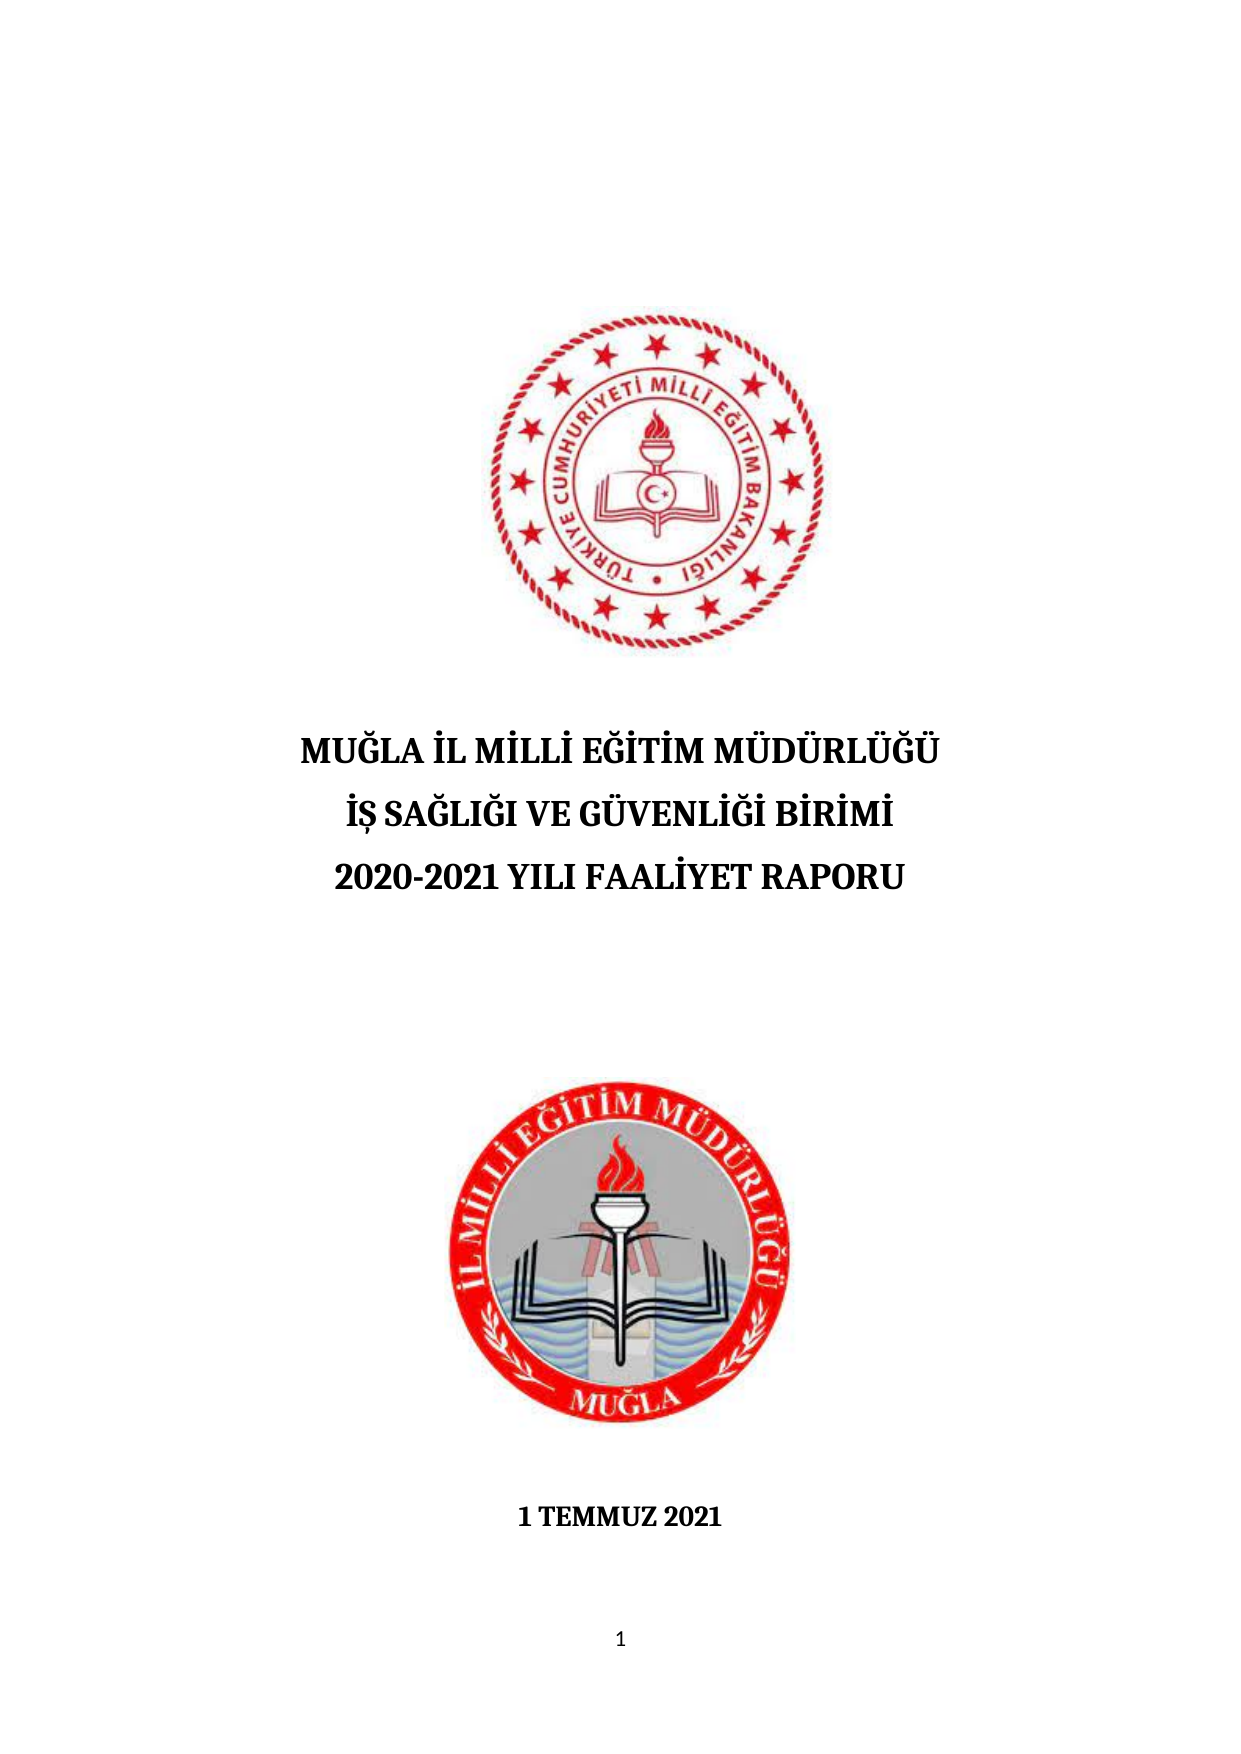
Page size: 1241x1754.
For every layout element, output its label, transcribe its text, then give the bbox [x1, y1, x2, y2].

picture [481, 306, 833, 658]
picture [444, 1077, 796, 1429]
text MUĞLA İL MİLLİ EĞİTİM MÜDÜRLÜĞÜ [148, 729, 1093, 772]
text İŞ SAĞLIĞI VE GÜVENLİĞİ BİRİMİ [148, 792, 1093, 836]
text 2020-2021 YILI FAALİYET RAPORU [148, 856, 1093, 899]
text 1 TEMMUZ 2021 [148, 1501, 1093, 1534]
